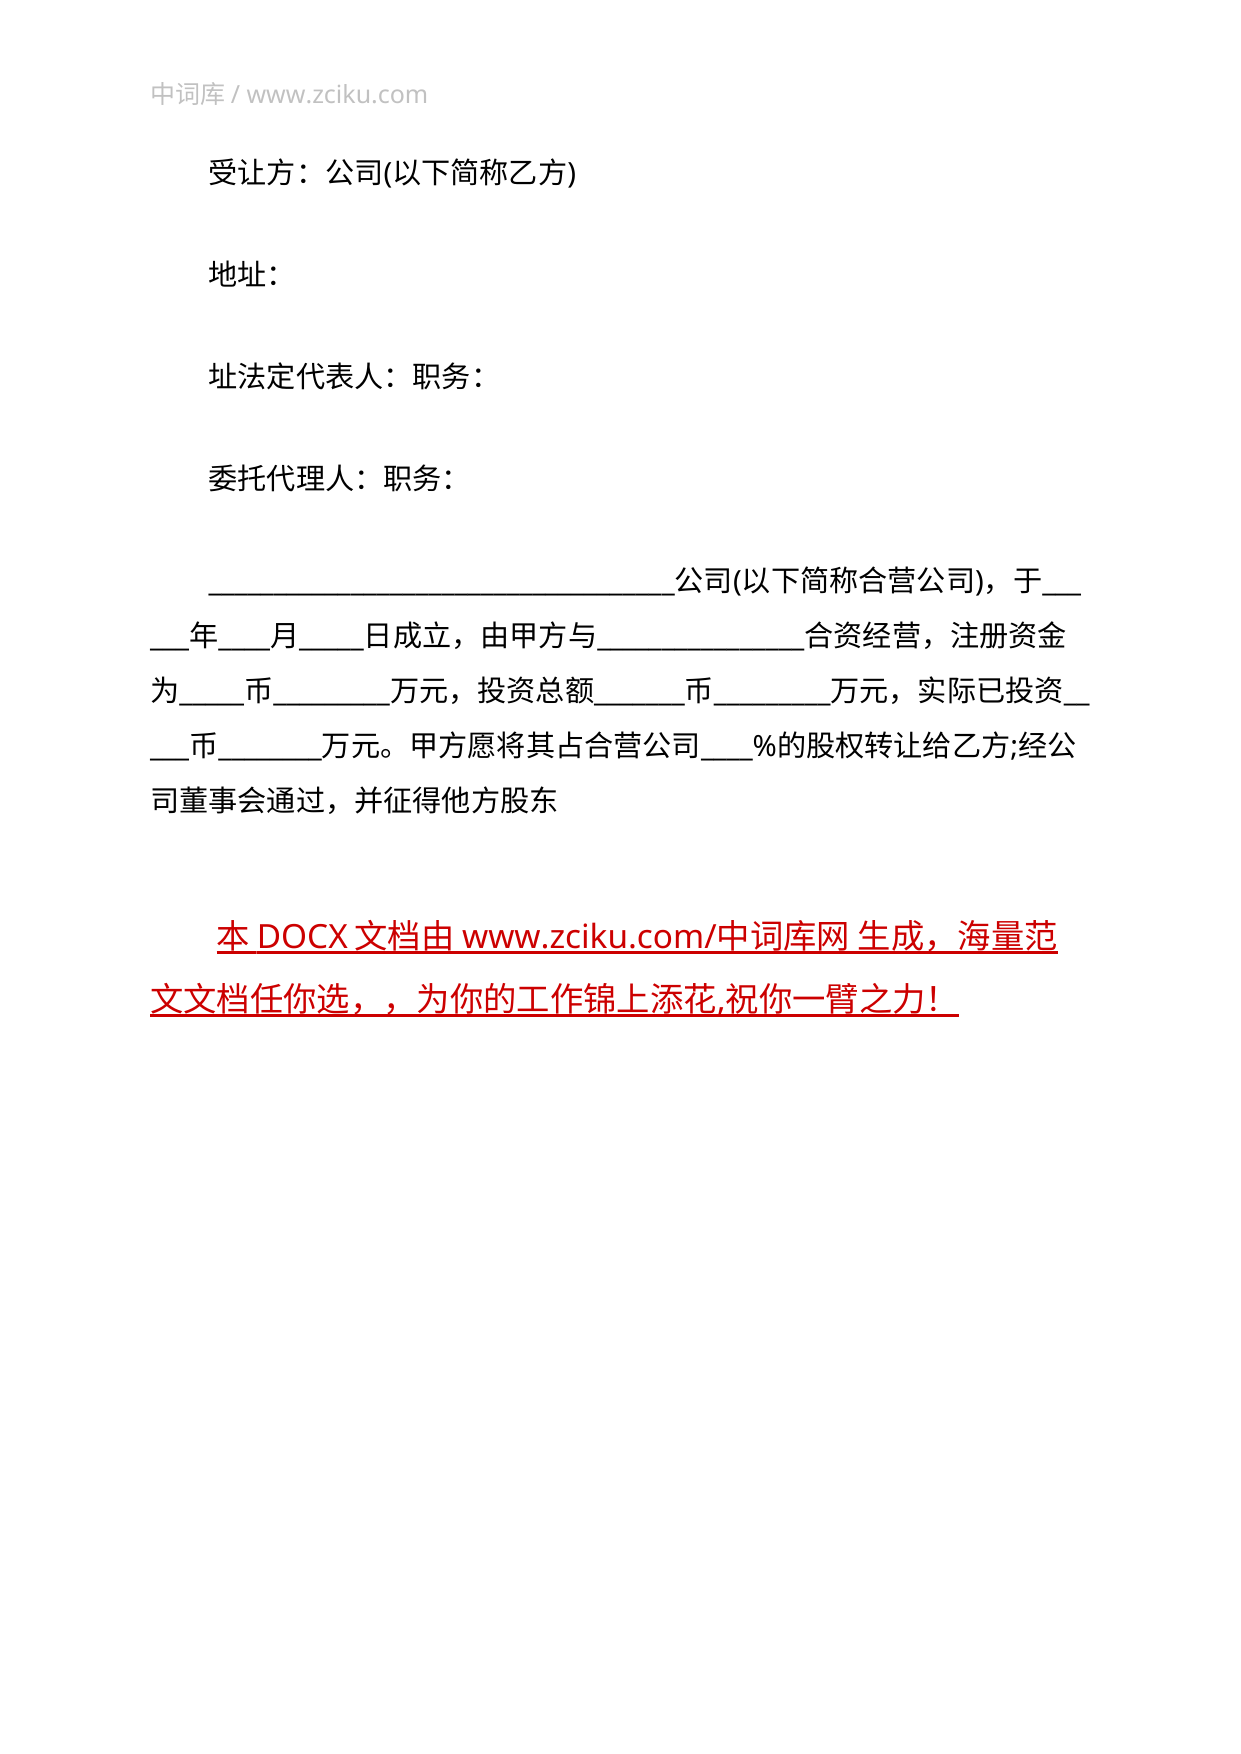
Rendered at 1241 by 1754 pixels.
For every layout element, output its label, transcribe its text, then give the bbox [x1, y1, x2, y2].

text 委托代理人：职务： [150, 456, 1090, 498]
text 受让方：公司(以下简称乙方) [150, 150, 1090, 192]
text 地址： [150, 252, 1090, 294]
text 址法定代表人：职务： [150, 354, 1090, 396]
text 本DOCX文档由 www.zciku.com/中词库网 生成，海量范文文档任你选，，为你的工作锦上添花,祝你一臂之力！ [150, 910, 1090, 1022]
text ____________________________________公司(以下简称合营公司)，于______年____月_____日成立，由甲方与________________合资经营，注册资金为_____币_________万元，投资总额_______币_________万元，实际已投资_____币________万元。甲方愿将其占合营公司____%的股权转让给乙方;经公司董事会通过，并征得他方股东 [150, 557, 1090, 819]
